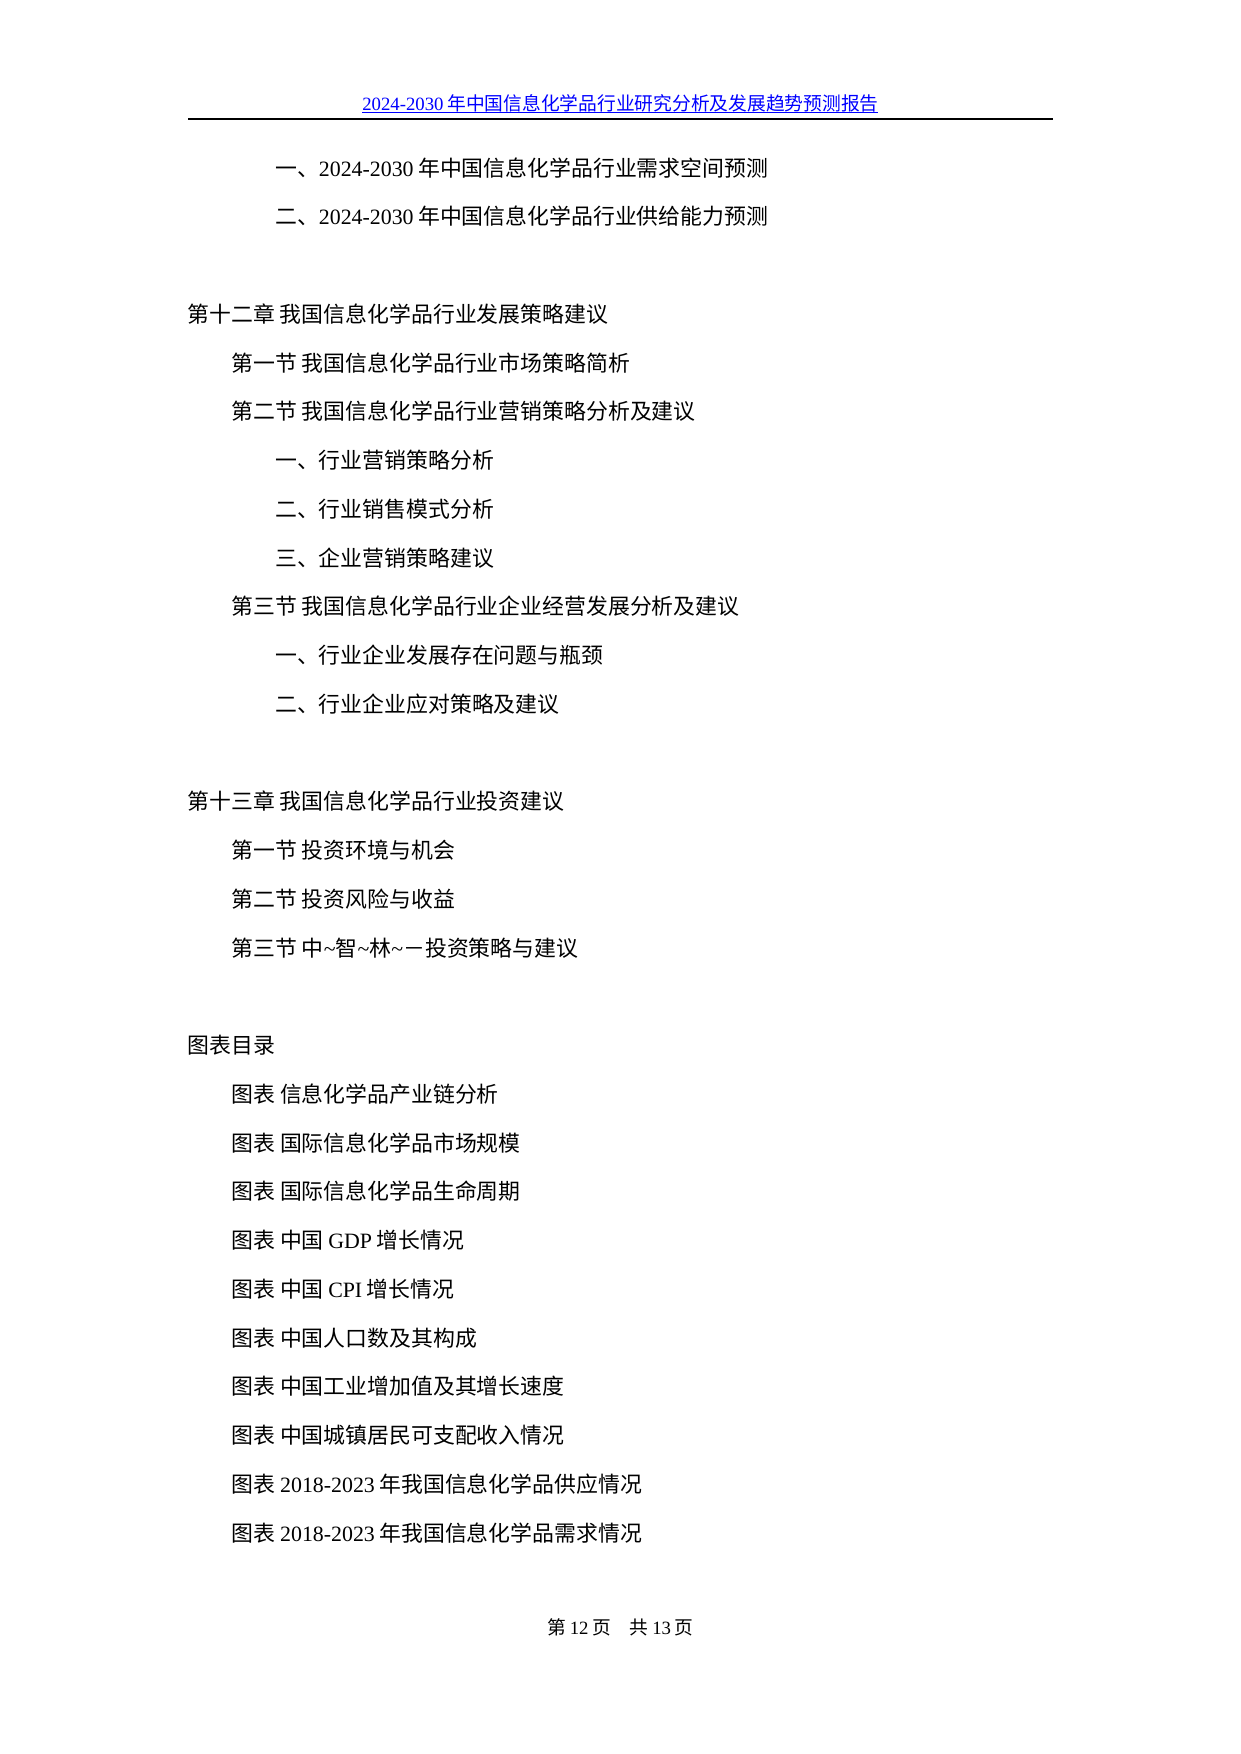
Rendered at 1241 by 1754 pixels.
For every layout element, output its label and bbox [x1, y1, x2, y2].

text [187, 150, 1053, 1548]
